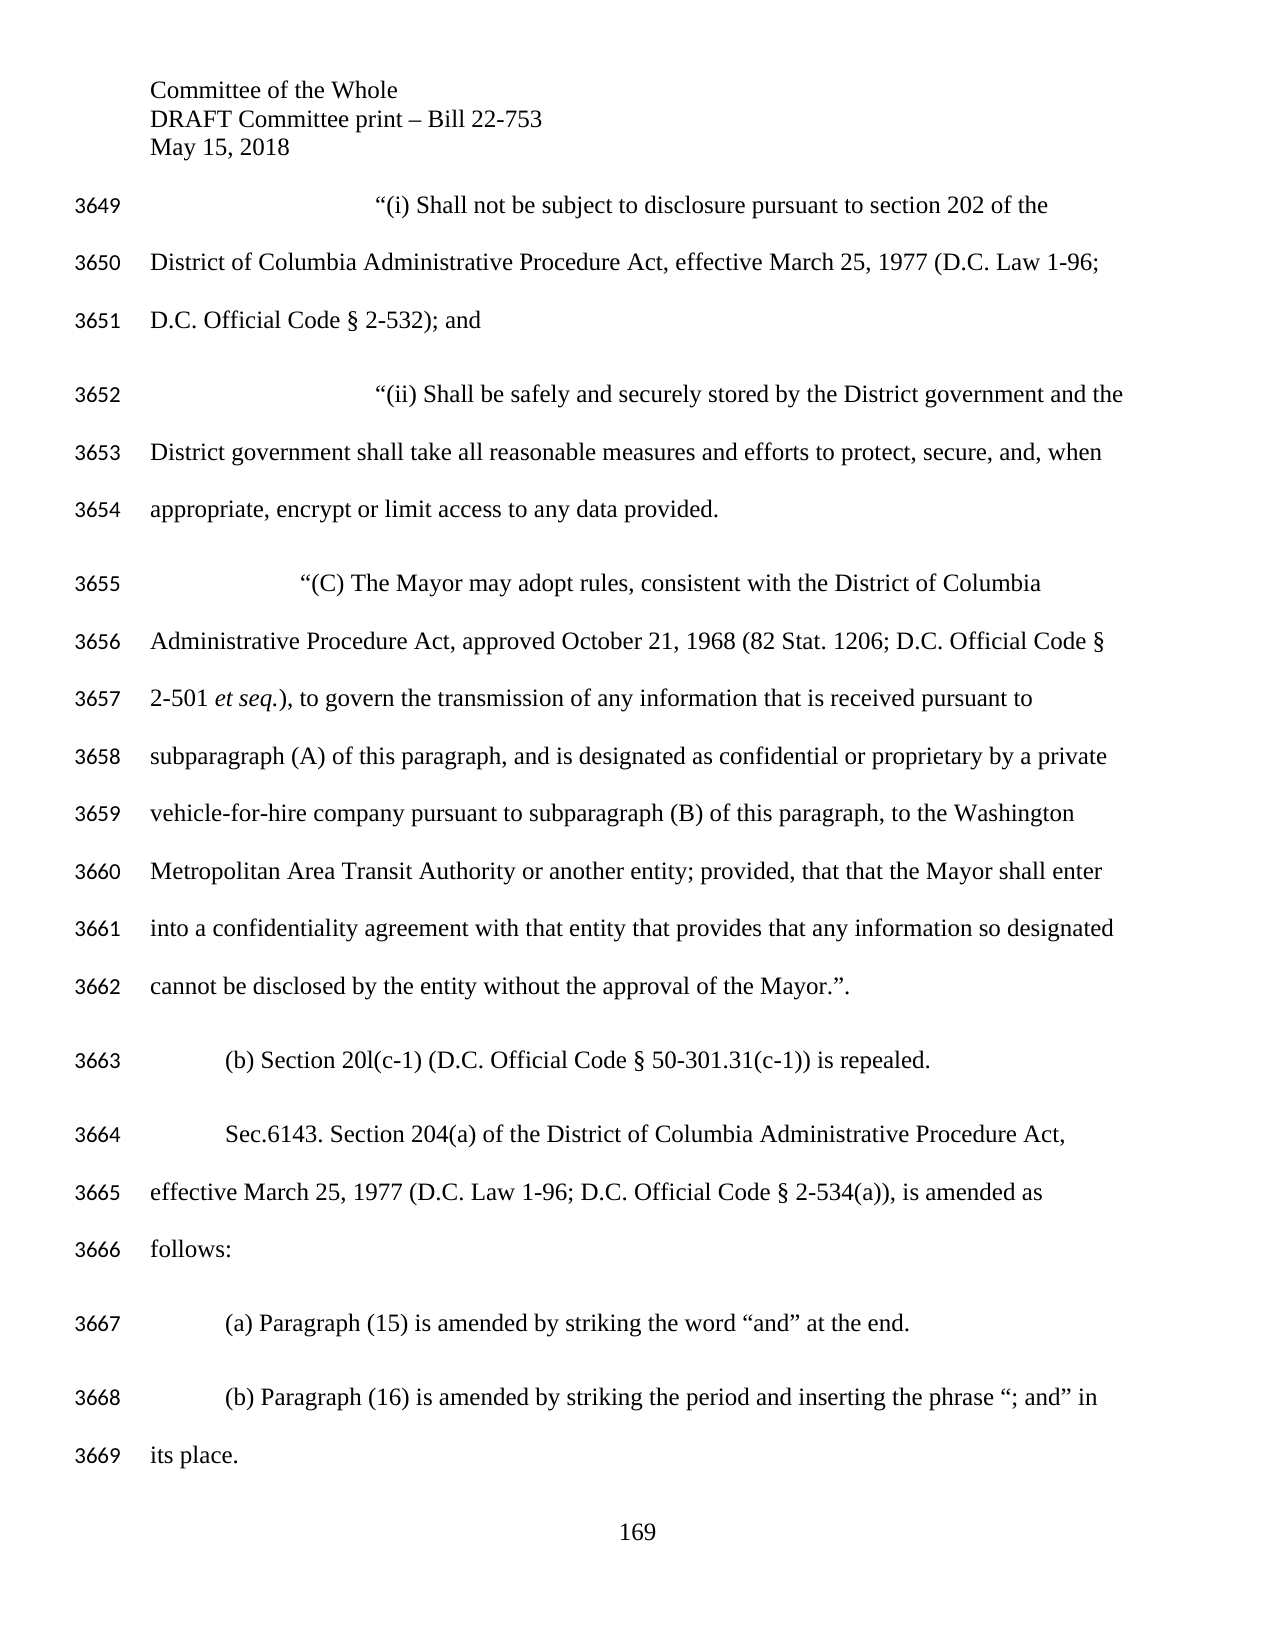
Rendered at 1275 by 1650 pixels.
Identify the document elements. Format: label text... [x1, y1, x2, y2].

text (b) Section 20l(c-1) (D.C. Official Code § 50-301.31(c-1)) is repealed. [150, 1045, 1125, 1074]
text “(C) The Mayor may adopt rules, consistent with the District of Columbia Administrative Procedure Act, approved October 21, 1968 (82 Stat. 1206; D.C. Official Code § 2-501 et seq.), to govern the transmission of any information that is received pursuant to subparagraph (A) of this paragraph, and is designated as confidential or proprietary by a private vehicle-for-hire company pursuant to subparagraph (B) of this paragraph, to the Washington Metropolitan Area Transit Authority or another entity; provided, that that the Mayor shall enter into a confidentiality agreement with that entity that provides that any information so designated cannot be disclosed by the entity without the approval of the Mayor.”. [150, 568, 1125, 999]
text (b) Paragraph (16) is amended by striking the period and inserting the phrase “; and” in its place. [150, 1382, 1125, 1469]
text “(ii) Shall be safely and securely stored by the District government and the District government shall take all reasonable measures and efforts to protect, secure, and, when appropriate, encrypt or limit access to any data provided. [150, 379, 1125, 523]
text Sec.6143. Section 204(a) of the District of Columbia Administrative Procedure Act, effective March 25, 1977 (D.C. Law 1-96; D.C. Official Code § 2-534(a)), is amended as follows: [150, 1119, 1125, 1263]
text (a) Paragraph (15) is amended by striking the word “and” at the end. [150, 1308, 1125, 1337]
text “(i) Shall not be subject to disclosure pursuant to section 202 of the District of Columbia Administrative Procedure Act, effective March 25, 1977 (D.C. Law 1-96; D.C. Official Code § 2-532); and [150, 190, 1125, 334]
